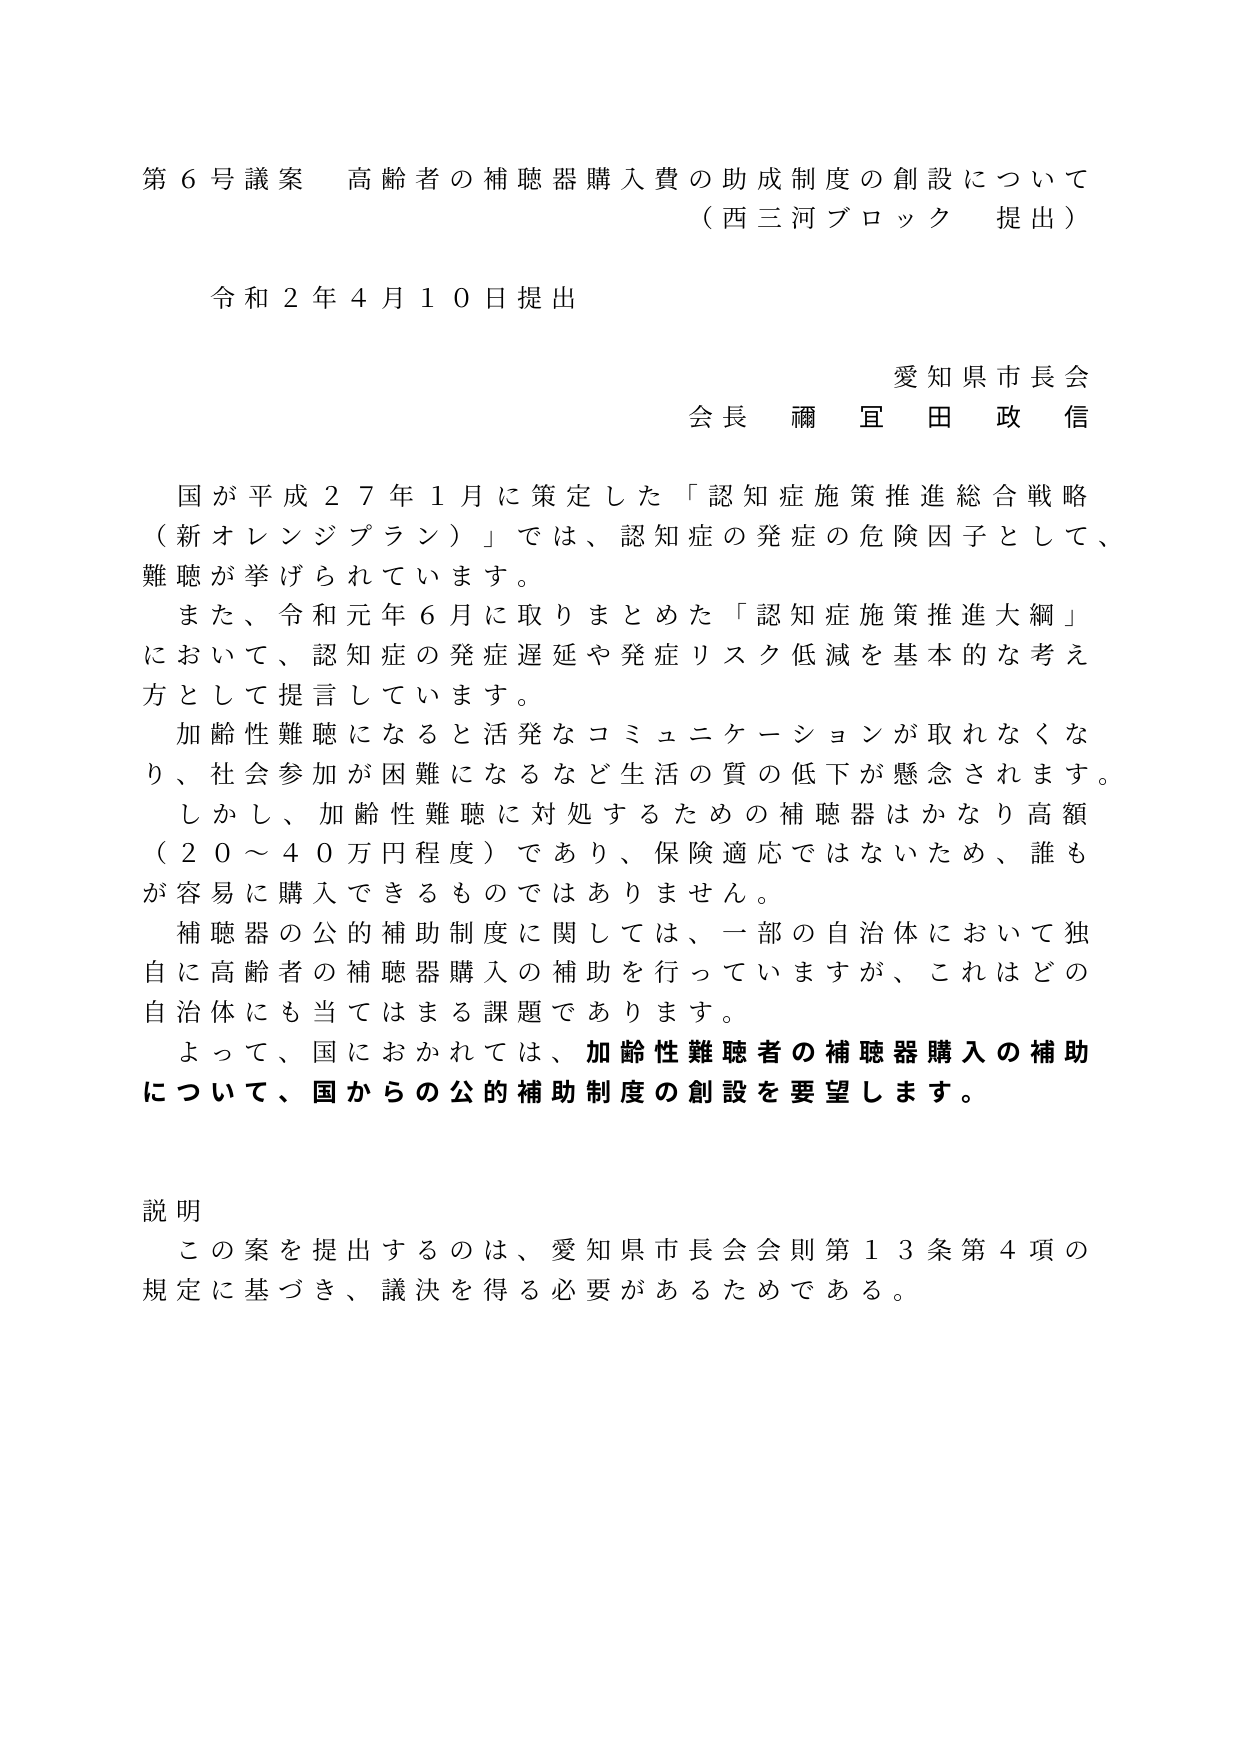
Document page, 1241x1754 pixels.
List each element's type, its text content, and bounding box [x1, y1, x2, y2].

text また、令和元年６月に取りまとめた「認知症施策推進大綱」において、認知症の発症遅延や発症リスク低減を基本的な考え方として提言しています。 [142, 594, 1098, 713]
text よって、国におかれては、加齢性難聴者の補聴器購入の補助について、国からの公的補助制度の創設を要望します。 [142, 1031, 1098, 1110]
text 補聴器の公的補助制度に関しては、一部の自治体において独自に高齢者の補聴器購入の補助を行っていますが、これはどの自治体にも当てはまる課題であります。 [142, 912, 1098, 1031]
text 説明 [142, 1189, 1098, 1229]
text 加齢性難聴になると活発なコミュニケーションが取れなくなり、社会参加が困難になるなど生活の質の低下が懸念されます。 [142, 713, 1098, 792]
text 第６号議案 高齢者の補聴器購入費の助成制度の創設について [142, 157, 1098, 197]
text この案を提出するのは、愛知県市長会会則第１３条第４項の規定に基づき、議決を得る必要があるためである。 [142, 1229, 1098, 1308]
text しかし、加齢性難聴に対処するための補聴器はかなり高額（２０～４０万円程度）であり、保険適応ではないため、誰もが容易に購入できるものではありません。 [142, 792, 1098, 912]
text 令和２年４月１０日提出 [142, 277, 1098, 316]
text 会長 禰 冝 田 政 信 [142, 396, 1098, 435]
text 国が平成２７年１月に策定した「認知症施策推進総合戦略（新オレンジプラン）」では、認知症の発症の危険因子として、難聴が挙げられています。 [142, 475, 1098, 594]
text （西三河ブロック 提出） [142, 197, 1098, 237]
text 愛知県市長会 [142, 356, 1098, 396]
